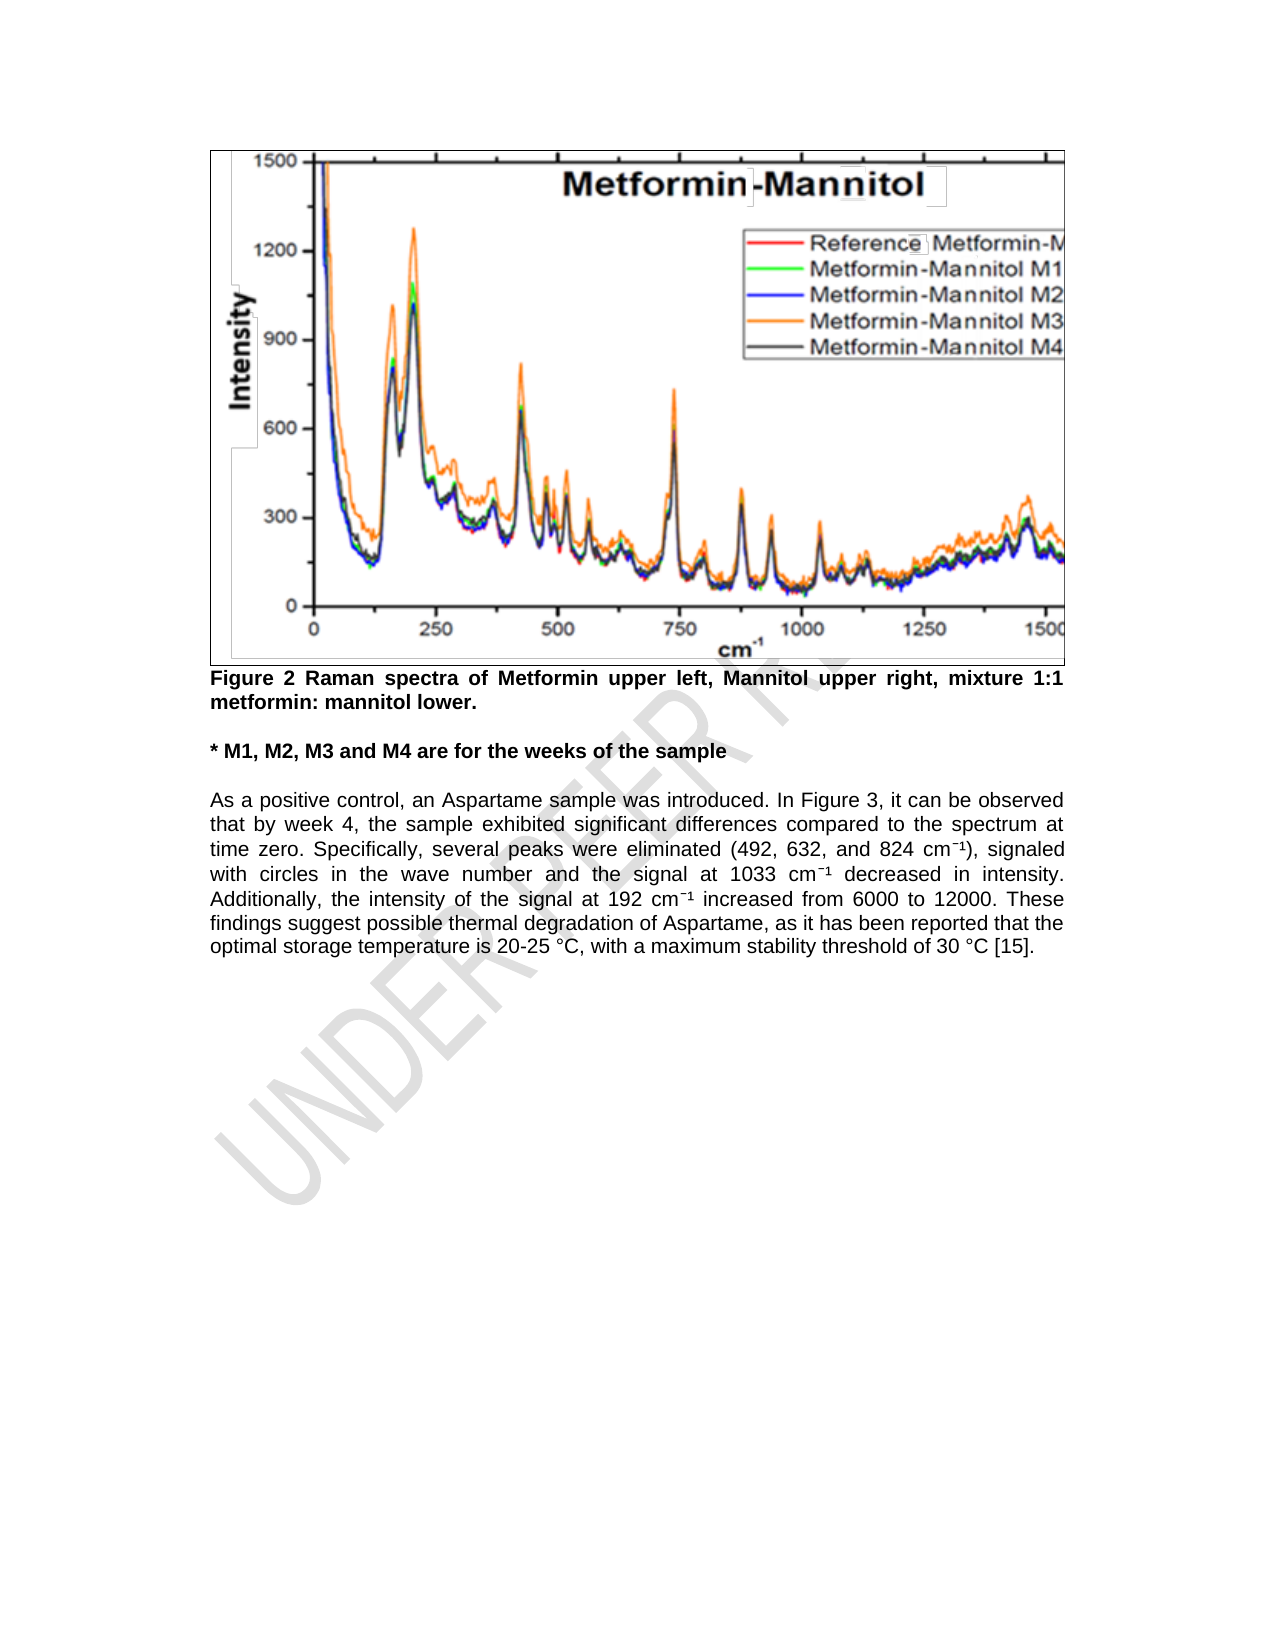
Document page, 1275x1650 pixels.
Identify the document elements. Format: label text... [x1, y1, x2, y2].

text * M1, M2, M3 and M4 are for the weeks of the sample [210, 738, 1065, 762]
table_cell [211, 151, 221, 664]
picture [221, 151, 1065, 665]
text As a positive control, an Aspartame sample was introduced. In Figure 3, it can be observed that by week 4, the sample exhibited significant differences compared to the spectrum at time zero. Specifically, several peaks were eliminated (492, 632, and 824 cm⁻¹), signaled with circles in the wave number and the signal at 1033 cm⁻¹ decreased in intensity. Additionally, the intensity of the signal at 192 cm⁻¹ increased from 6000 to 12000. These findings suggest possible thermal degradation of Aspartame, as it has been reported that the optimal storage temperature is 20-25 °C, with a maximum stability threshold of 30 °C [15]. [210, 787, 1065, 958]
text Figure 2 Raman spectra of Metformin upper left, Mannitol upper right, mixture 1:1 metformin: mannitol lower. [210, 666, 1065, 713]
